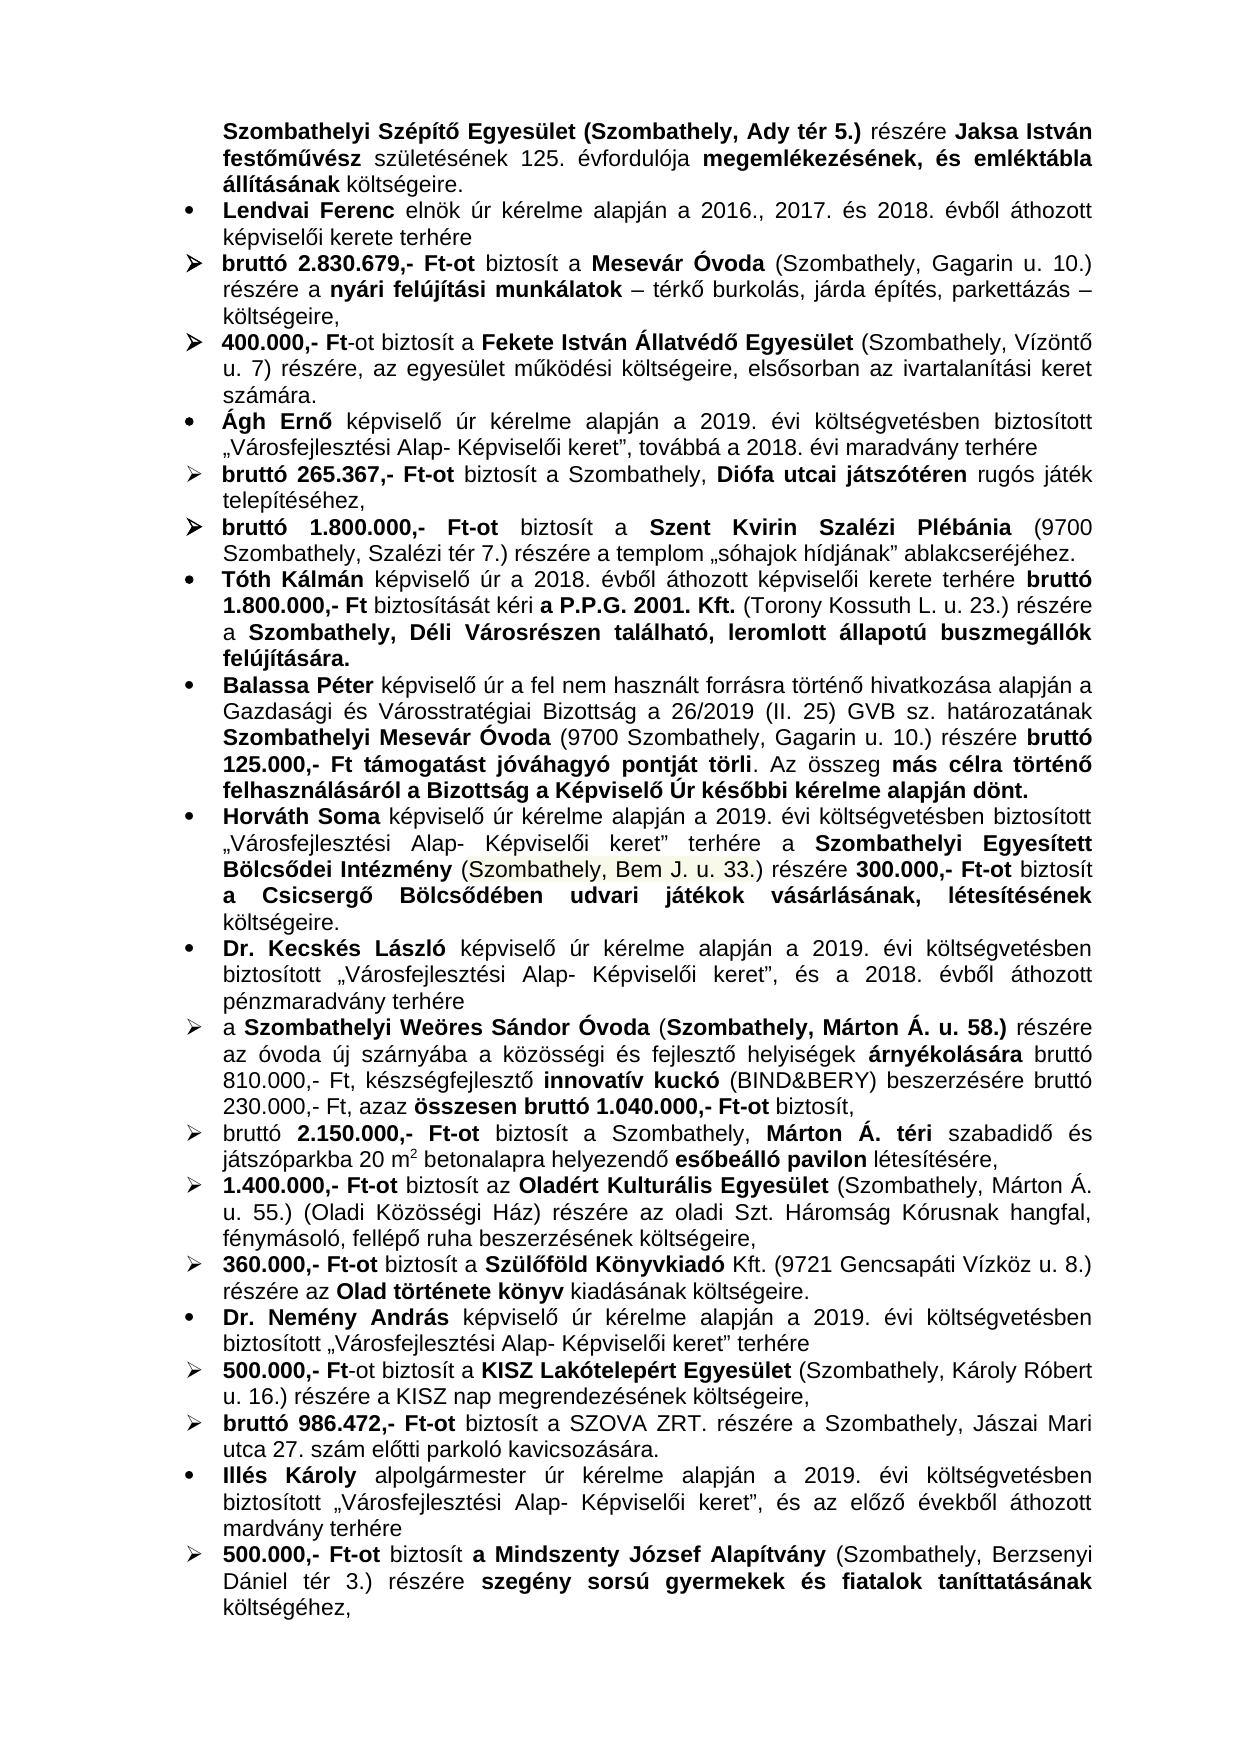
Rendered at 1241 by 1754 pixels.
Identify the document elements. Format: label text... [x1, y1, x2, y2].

list Balassa Péter képviselő úr a fel nem használt forrásra történő hivatkozása alapján a Gazdasági és Városstratégiai Bizottság a 26/2019 (II. 25) GVB sz. határozatának Szombathelyi Mesevár Óvoda (9700 Szombathely, Gagarin u. 10.) részére bruttó 125.000,- Ft támogatást jóváhagyó pontját törli. Az összeg más célra történő felhasználásáról a Bizottság a Képviselő Úr későbbi kérelme alapján dönt. [185, 672, 1092, 803]
list bruttó 2.150.000,- Ft-ot biztosít a Szombathely, Márton Á. téri szabadidő és játszóparkba 20 m2 betonalapra helyezendő esőbeálló pavilon létesítésére, [185, 1119, 1092, 1172]
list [185, 118, 1092, 197]
list Dr. Nemény András képviselő úr kérelme alapján a 2019. évi költségvetésben biztosított „Városfejlesztési Alap- Képviselői keret” terhére [185, 1304, 1092, 1357]
list Tóth Kálmán képviselő úr a 2018. évből áthozott képviselői kerete terhére bruttó 1.800.000,- Ft biztosítását kéri a P.P.G. 2001. Kft. (Torony Kossuth L. u. 23.) részére a Szombathely, Déli Városrészen található, leromlott állapotú buszmegállók felújítására. [185, 566, 1092, 672]
list a Szombathelyi Weöres Sándor Óvoda (Szombathely, Márton Á. u. 58.) részére az óvoda új szárnyába a közösségi és fejlesztő helyiségek árnyékolására bruttó 810.000,- Ft, készségfejlesztő innovatív kuckó (BIND&BERY) beszerzésére bruttó 230.000,- Ft, azaz összesen bruttó 1.040.000,- Ft-ot biztosít, [185, 1014, 1092, 1119]
list 1.400.000,- Ft-ot biztosít az Oladért Kulturális Egyesület (Szombathely, Márton Á. u. 55.) (Oladi Közösségi Ház) részére az oladi Szt. Háromság Kórusnak hangfal, fénymásoló, fellépő ruha beszerzésének költségeire, [185, 1172, 1092, 1251]
list Horváth Soma képviselő úr kérelme alapján a 2019. évi költségvetésben biztosított „Városfejlesztési Alap- Képviselői keret” terhére a Szombathelyi Egyesített Bölcsődei Intézmény (Szombathely, Bem J. u. 33.) részére 300.000,- Ft-ot biztosít a Csicsergő Bölcsődében udvari játékok vásárlásának, létesítésének költségeire. [185, 803, 1092, 935]
list 500.000,- Ft-ot biztosít a Mindszenty József Alapítvány (Szombathely, Berzsenyi Dániel tér 3.) részére szegény sorsú gyermekek és fiatalok taníttatásának költségéhez, [185, 1541, 1092, 1620]
list bruttó 1.800.000,- Ft-ot biztosít a Szent Kvirin Szalézi Plébánia (9700 Szombathely, Szalézi tér 7.) részére a templom „sóhajok hídjának” ablakcseréjéhez. [185, 513, 1092, 566]
list 360.000,- Ft-ot biztosít a Szülőföld Könyvkiadó Kft. (9721 Gencsapáti Vízköz u. 8.) részére az Olad története könyv kiadásának költségeire. [185, 1251, 1092, 1304]
list Ágh Ernő képviselő úr kérelme alapján a 2019. évi költségvetésben biztosított „Városfejlesztési Alap- Képviselői keret”, továbbá a 2018. évi maradvány terhére [185, 408, 1092, 461]
list 500.000,- Ft-ot biztosít a KISZ Lakótelepért Egyesület (Szombathely, Károly Róbert u. 16.) részére a KISZ nap megrendezésének költségeire, [185, 1357, 1092, 1409]
list 400.000,- Ft-ot biztosít a Fekete István Állatvédő Egyesület (Szombathely, Vízöntő u. 7) részére, az egyesület működési költségeire, elsősorban az ivartalanítási keret számára. [185, 329, 1092, 408]
list Lendvai Ferenc elnök úr kérelme alapján a 2016., 2017. és 2018. évből áthozott képviselői kerete terhére [185, 197, 1092, 250]
list bruttó 986.472,- Ft-ot biztosít a SZOVA ZRT. részére a Szombathely, Jászai Mari utca 27. szám előtti parkoló kavicsozására. [185, 1409, 1092, 1462]
list bruttó 265.367,- Ft-ot biztosít a Szombathely, Diófa utcai játszótéren rugós játék telepítéséhez, [185, 461, 1092, 513]
list Illés Károly alpolgármester úr kérelme alapján a 2019. évi költségvetésben biztosított „Városfejlesztési Alap- Képviselői keret”, és az előző évekből áthozott mardvány terhére [185, 1462, 1092, 1541]
list Dr. Kecskés László képviselő úr kérelme alapján a 2019. évi költségvetésben biztosított „Városfejlesztési Alap- Képviselői keret”, és a 2018. évből áthozott pénzmaradvány terhére [185, 935, 1092, 1014]
list bruttó 2.830.679,- Ft-ot biztosít a Mesevár Óvoda (Szombathely, Gagarin u. 10.) részére a nyári felújítási munkálatok – térkő burkolás, járda építés, parkettázás – költségeire, [185, 250, 1092, 329]
